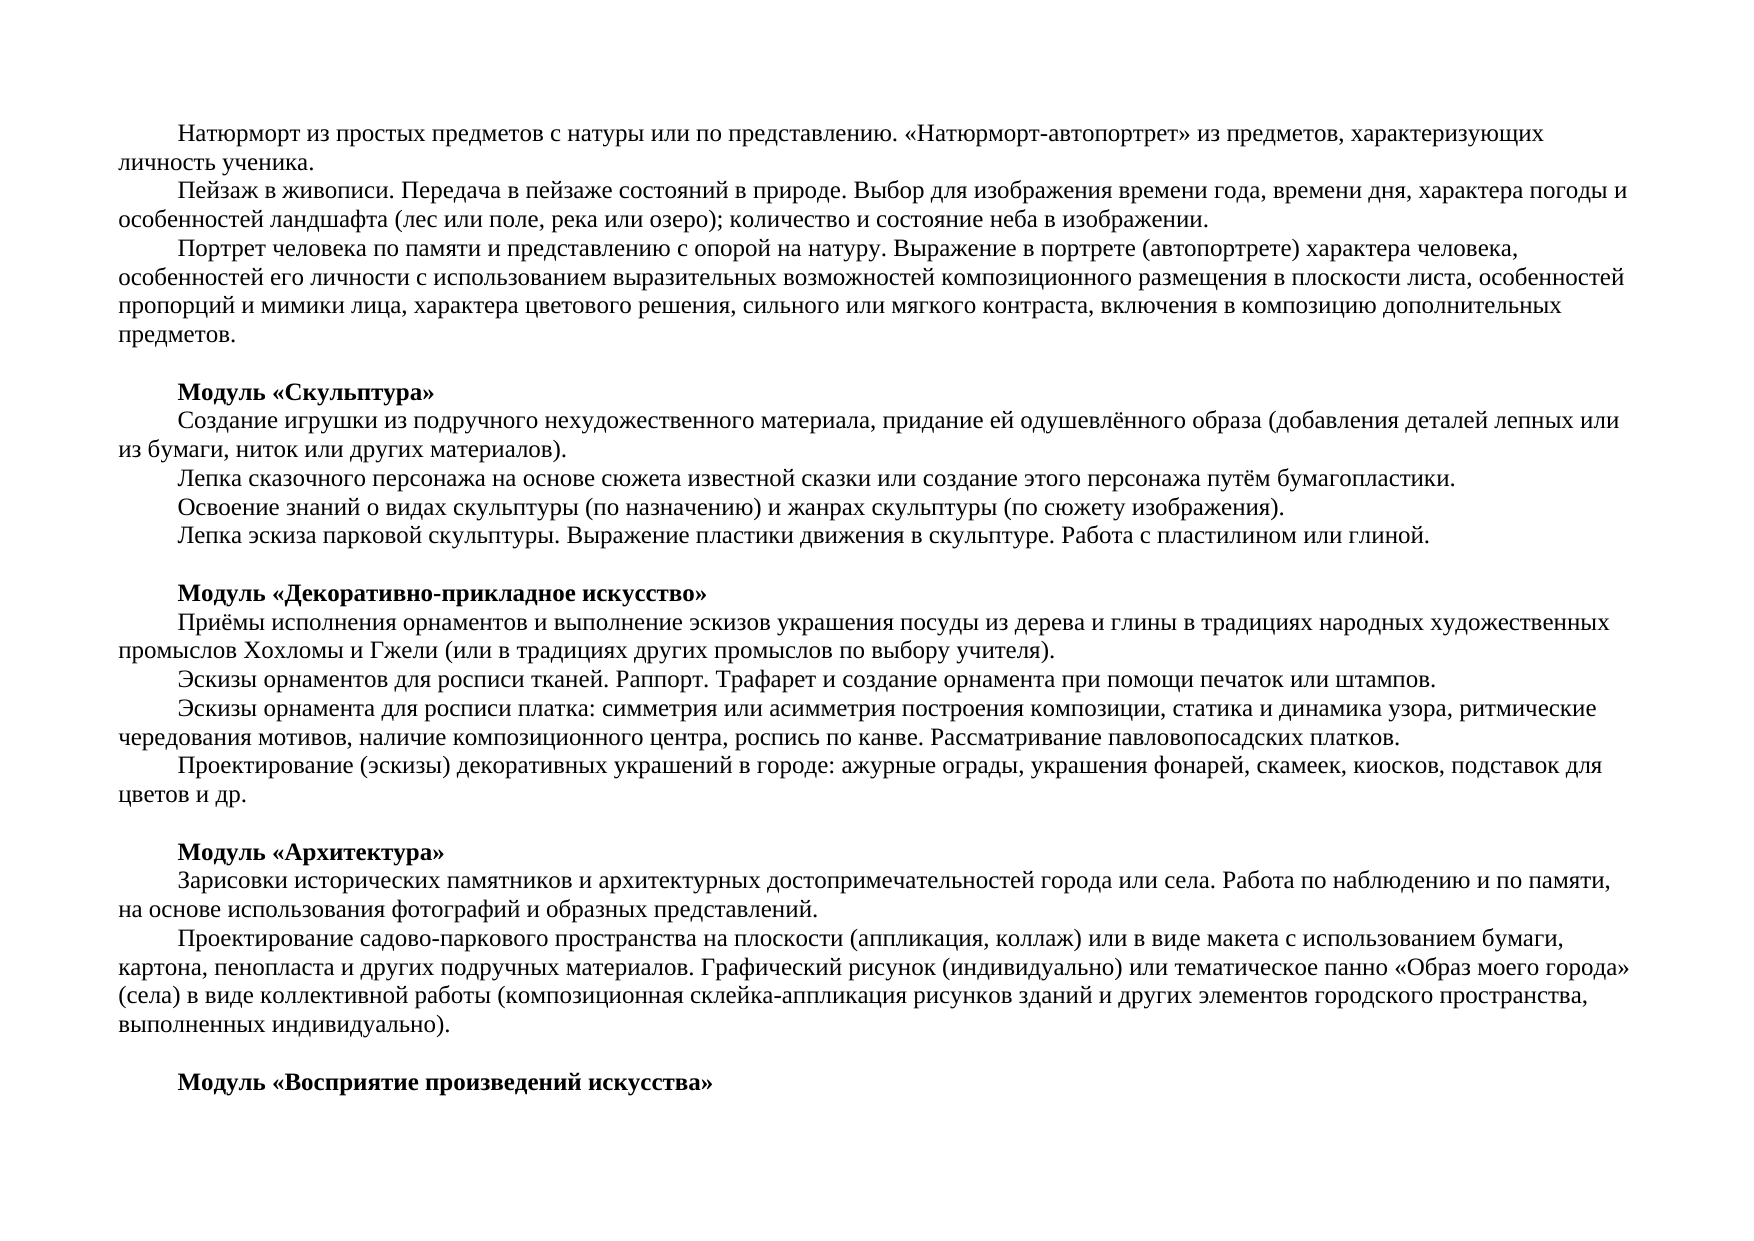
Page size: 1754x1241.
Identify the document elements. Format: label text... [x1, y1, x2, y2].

text Портрет человека по памяти и представлению с опорой на натуру. Выражение в портрете (автопортрете) характера человека, особенностей его личности с использованием выразительных возможностей композиционного размещения в плоскости листа, особенностей пропорций и мимики лица, характера цветового решения, сильного или мягкого контраста, включения в композицию дополнительных предметов. [118, 233, 1636, 348]
text Эскизы орнамента для росписи платка: симметрия или асимметрия построения композиции, статика и динамика узора, ритмические чередования мотивов, наличие композиционного центра, роспись по канве. Рассматривание павловопосадских платков. [118, 693, 1636, 751]
text Освоение знаний о видах скульптуры (по назначению) и жанрах скульптуры (по сюжету изображения). [118, 492, 1636, 521]
text Модуль «Скульптура» [118, 377, 1636, 406]
text Зарисовки исторических памятников и архитектурных достопримечательностей города или села. Работа по наблюдению и по памяти, на основе использования фотографий и образных представлений. [118, 866, 1636, 923]
text Пейзаж в живописи. Передача в пейзаже состояний в природе. Выбор для изображения времени года, времени дня, характера погоды и особенностей ландшафта (лес или поле, река или озеро); количество и состояние неба в изображении. [118, 176, 1636, 233]
text Лепка эскиза парковой скульптуры. Выражение пластики движения в скульптуре. Работа с пластилином или глиной. [118, 521, 1636, 549]
text Натюрморт из простых предметов с натуры или по представлению. «Натюрморт-автопортрет» из предметов, характеризующих личность ученика. [118, 118, 1636, 176]
text Проектирование садово-паркового пространства на плоскости (аппликация, коллаж) или в виде макета с использованием бумаги, картона, пенопласта и других подручных материалов. Графический рисунок (индивидуально) или тематическое панно «Образ моего города» (села) в виде коллективной работы (композиционная склейка-аппликация рисунков зданий и других элементов городского пространства, выполненных индивидуально). [118, 923, 1636, 1038]
text Модуль «Декоративно-прикладное искусство» [118, 578, 1636, 607]
text Модуль «Восприятие произведений искусства» [118, 1067, 1636, 1096]
text Лепка сказочного персонажа на основе сюжета известной сказки или создание этого персонажа путём бумагопластики. [118, 463, 1636, 492]
text Приёмы исполнения орнаментов и выполнение эскизов украшения посуды из дерева и глины в традициях народных художественных промыслов Хохломы и Гжели (или в традициях других промыслов по выбору учителя). [118, 607, 1636, 664]
text Эскизы орнаментов для росписи тканей. Раппорт. Трафарет и создание орнамента при помощи печаток или штампов. [118, 664, 1636, 693]
text Создание игрушки из подручного нехудожественного материала, придание ей одушевлённого образа (добавления деталей лепных или из бумаги, ниток или других материалов). [118, 406, 1636, 463]
text Модуль «Архитектура» [118, 837, 1636, 866]
text Проектирование (эскизы) декоративных украшений в городе: ажурные ограды, украшения фонарей, скамеек, киосков, подставок для цветов и др. [118, 751, 1636, 808]
